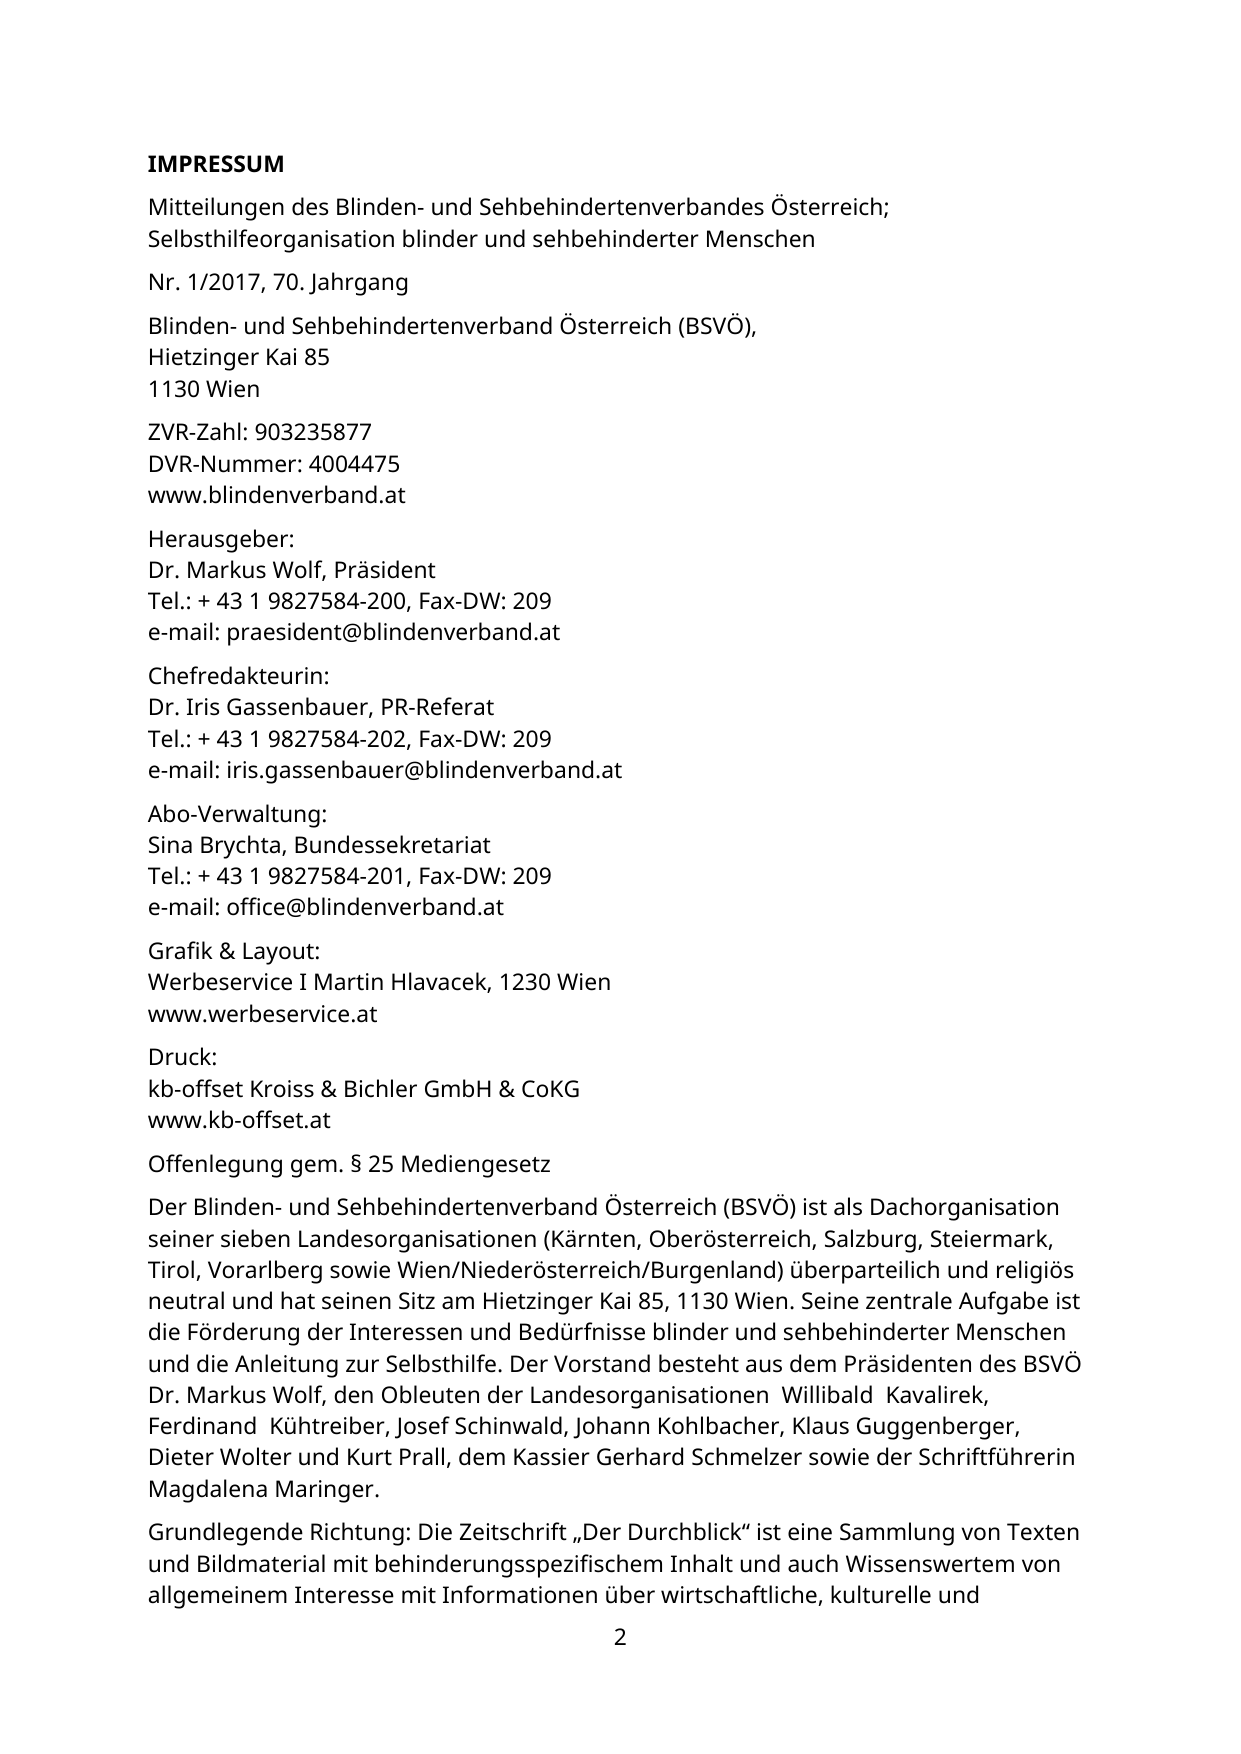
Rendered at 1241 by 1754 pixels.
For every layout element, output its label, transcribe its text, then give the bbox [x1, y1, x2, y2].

text Grafik & Layout: [148, 935, 1093, 966]
text ZVR-Zahl: 903235877 DVR-Nummer: 4004475 www.blindenverband.at [148, 416, 1093, 510]
text Offenlegung gem. § 25 Mediengesetz [148, 1148, 1093, 1179]
text www.werbeservice.at [148, 998, 1093, 1029]
text Blinden- und Sehbehindertenverband Österreich (BSVÖ), Hietzinger Kai 85 1130 Wien [148, 310, 1093, 404]
text Der Blinden- und Sehbehindertenverband Österreich (BSVÖ) ist als Dachorganisation seiner sieben Landesorganisationen (Kärnten, Oberösterreich, Salzburg, Steiermark, Tirol, Vorarlberg sowie Wien/Niederösterreich/Burgenland) überparteilich und religiös neutral und hat seinen Sitz am Hietzinger Kai 85, 1130 Wien. Seine zentrale Aufgabe ist die Förderung der Interessen und Bedürfnisse blinder und sehbehinderter Menschen und die Anleitung zur Selbsthilfe. Der Vorstand besteht aus dem Präsidenten des BSVÖ Dr. Markus Wolf, den Obleuten der Landesorganisationen Willibald Kavalirek, Ferdinand Kühtreiber, Josef Schinwald, Johann Kohlbacher, Klaus Guggenberger, Dieter Wolter und Kurt Prall, dem Kassier Gerhard Schmelzer sowie der Schriftführerin Magdalena Maringer. [148, 1191, 1093, 1504]
text Druck: kb-offset Kroiss & Bichler GmbH & CoKG www.kb-offset.at [148, 1041, 1093, 1135]
text Chefredakteurin: Dr. Iris Gassenbauer, PR-Referat Tel.: + 43 1 9827584-202, Fax-DW: 209 e-mail: iris.gassenbauer@blindenverband.at [148, 660, 1093, 785]
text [148, 1516, 1093, 1610]
text IMPRESSUM [148, 148, 1093, 179]
text Nr. 1/2017, 70. Jahrgang [148, 266, 1093, 298]
text Herausgeber: Dr. Markus Wolf, Präsident Tel.: + 43 1 9827584-200, Fax-DW: 209 e-mail: praesident@blindenverband.at [148, 523, 1093, 648]
text Werbeservice I Martin Hlavacek, 1230 Wien [148, 966, 1093, 998]
text Abo-Verwaltung: Sina Brychta, Bundessekretariat Tel.: + 43 1 9827584-201, Fax-DW: 209 e-mail: office@blindenverband.at [148, 798, 1093, 923]
text Mitteilungen des Blinden- und Sehbehindertenverbandes Österreich; Selbsthilfeorganisation blinder und sehbehinderter Menschen [148, 191, 1093, 254]
